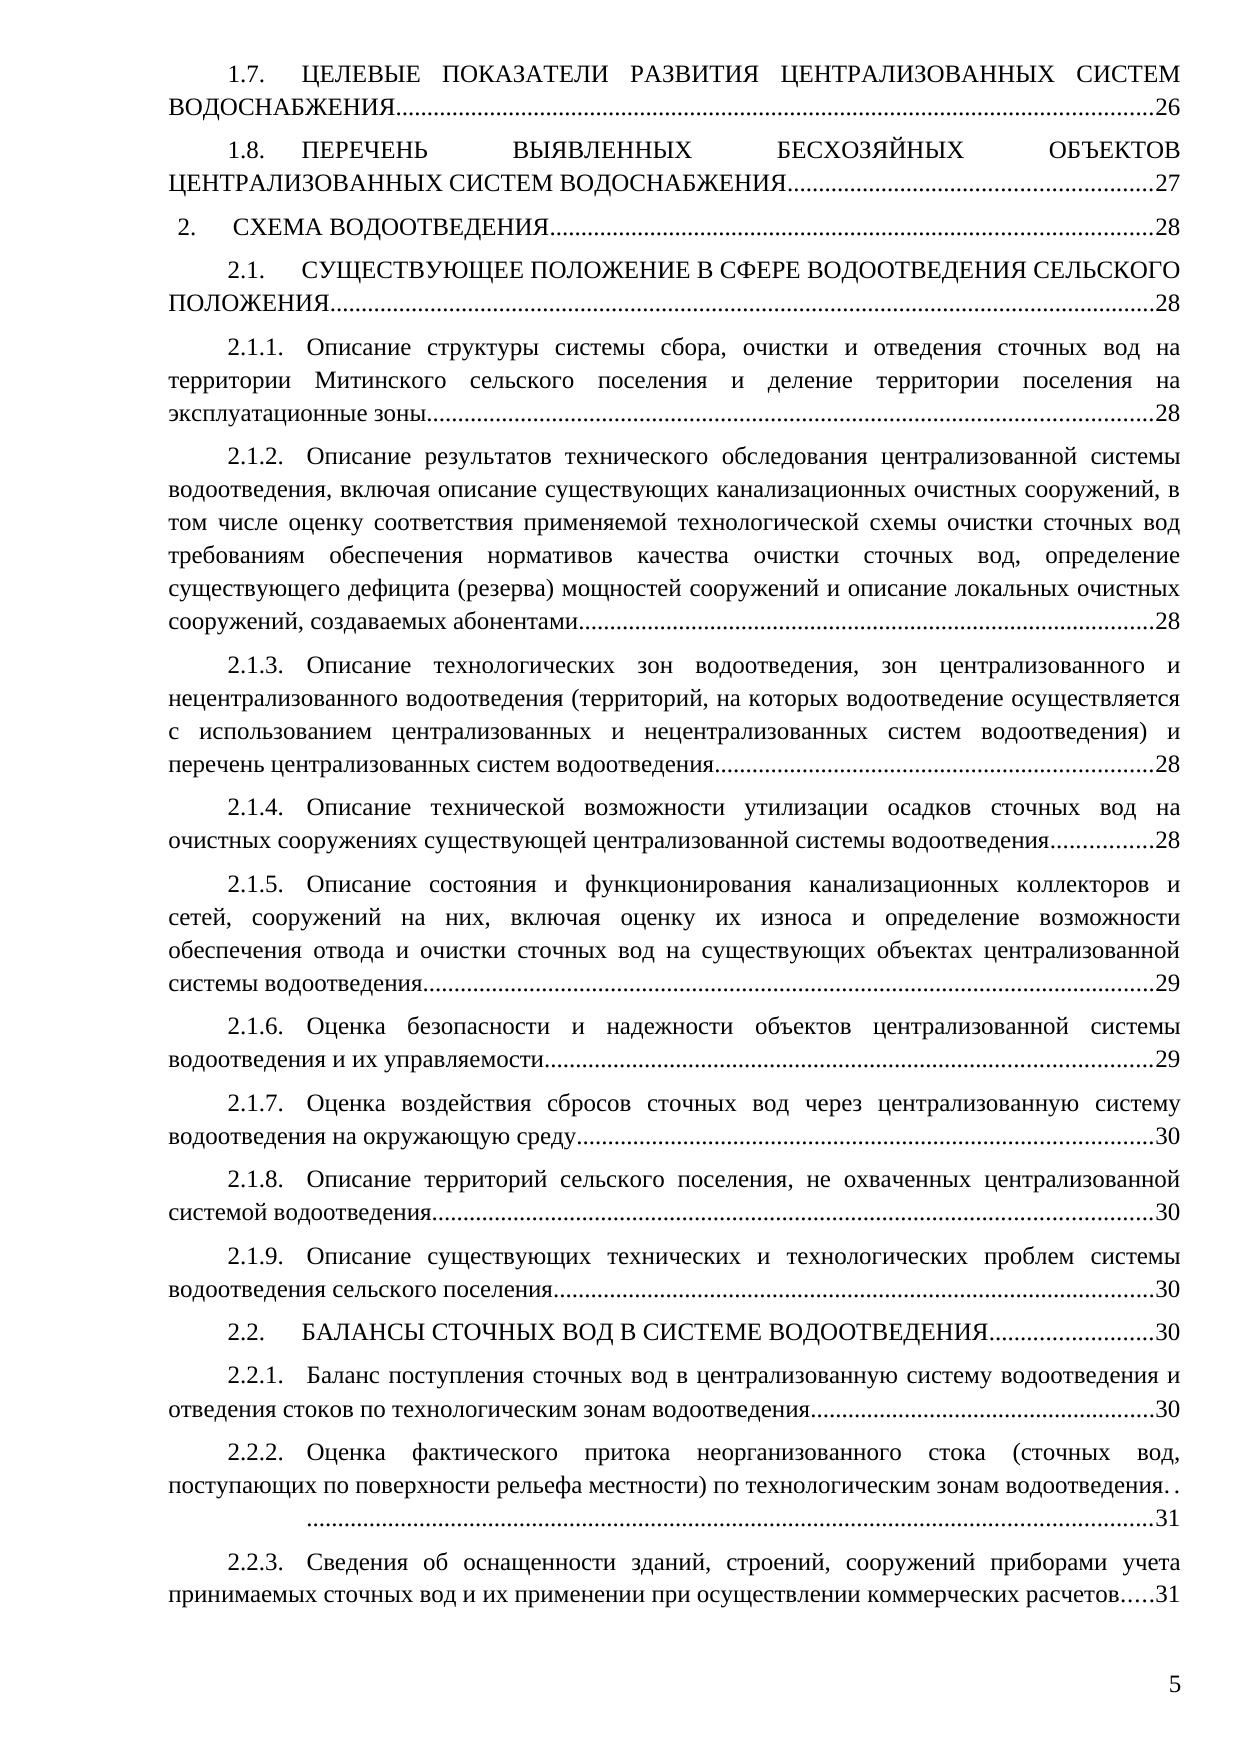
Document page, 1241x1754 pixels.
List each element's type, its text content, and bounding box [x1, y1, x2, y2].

text 2.1.2. Описание результатов технического обследования централизованной системы водоотведения, включая описание существующих канализационных очистных сооружений, в том числе оценку соответствия применяемой технологической схемы очистки сточных вод требованиям обеспечения нормативов качества очистки сточных вод, определение существующего дефицита (резерва) мощностей сооружений и описание локальных очистных сооружений, создаваемых абонентами 28 [168, 441, 1181, 635]
text 2. СХЕМА ВОДООТВЕДЕНИЯ 28 [118, 212, 1181, 241]
text 2.1. СУЩЕСТВУЮЩЕЕ ПОЛОЖЕНИЕ В СФЕРЕ ВОДООТВЕДЕНИЯ СЕЛЬСКОГО ПОЛОЖЕНИЯ 28 [168, 255, 1181, 317]
text 1.7. ЦЕЛЕВЫЕ ПОКАЗАТЕЛИ РАЗВИТИЯ ЦЕНТРАЛИЗОВАННЫХ СИСТЕМ ВОДОСНАБЖЕНИЯ 26 [168, 59, 1181, 121]
text 2.2.1. Баланс поступления сточных вод в централизованную систему водоотведения и отведения стоков по технологическим зонам водоотведения 30 [168, 1361, 1181, 1422]
text 2.1.5. Описание состояния и функционирования канализационных коллекторов и сетей, сооружений на них, включая оценку их износа и определение возможности обеспечения отвода и очистки сточных вод на существующих объектах централизованной системы водоотведения 29 [168, 869, 1181, 997]
text 2.1.6. Оценка безопасности и надежности объектов централизованной системы водоотведения и их управляемости 29 [168, 1011, 1181, 1073]
text 2.1.8. Описание территорий сельского поселения, не охваченных централизованной системой водоотведения 30 [168, 1164, 1181, 1226]
text 2.1.4. Описание технической возможности утилизации осадков сточных вод на очистных сооружениях существующей централизованной системы водоотведения 28 [168, 792, 1181, 854]
text 2.1.7. Оценка воздействия сбросов сточных вод через централизованную систему водоотведения на окружающую среду 30 [168, 1088, 1181, 1149]
text 2.2.3. Сведения об оснащенности зданий, строений, сооружений приборами учета принимаемых сточных вод и их применении при осуществлении коммерческих расчетов 31 [168, 1547, 1181, 1608]
text 2.2.2. Оценка фактического притока неорганизованного стока (сточных вод, поступающих по поверхности рельефа местности) по технологическим зонам водоотведения 31 [168, 1437, 1181, 1532]
text 2.2. БАЛАНСЫ СТОЧНЫХ ВОД В СИСТЕМЕ ВОДООТВЕДЕНИЯ 30 [168, 1317, 1181, 1346]
text 2.1.3. Описание технологических зон водоотведения, зон централизованного и нецентрализованного водоотведения (территорий, на которых водоотведение осуществляется с использованием централизованных и нецентрализованных систем водоотведения) и перечень централизованных систем водоотведения 28 [168, 650, 1181, 778]
text 2.1.9. Описание существующих технических и технологических проблем системы водоотведения сельского поселения 30 [168, 1241, 1181, 1302]
text 2.1.1. Описание структуры системы сбора, очистки и отведения сточных вод на территории Митинского сельского поселения и деление территории поселения на эксплуатационные зоны 28 [168, 332, 1181, 427]
text 1.8. ПЕРЕЧЕНЬ ВЫЯВЛЕННЫХ БЕСХОЗЯЙНЫХ ОБЪЕКТОВ ЦЕНТРАЛИЗОВАННЫХ СИСТЕМ ВОДОСНАБЖЕНИЯ 27 [168, 136, 1181, 197]
